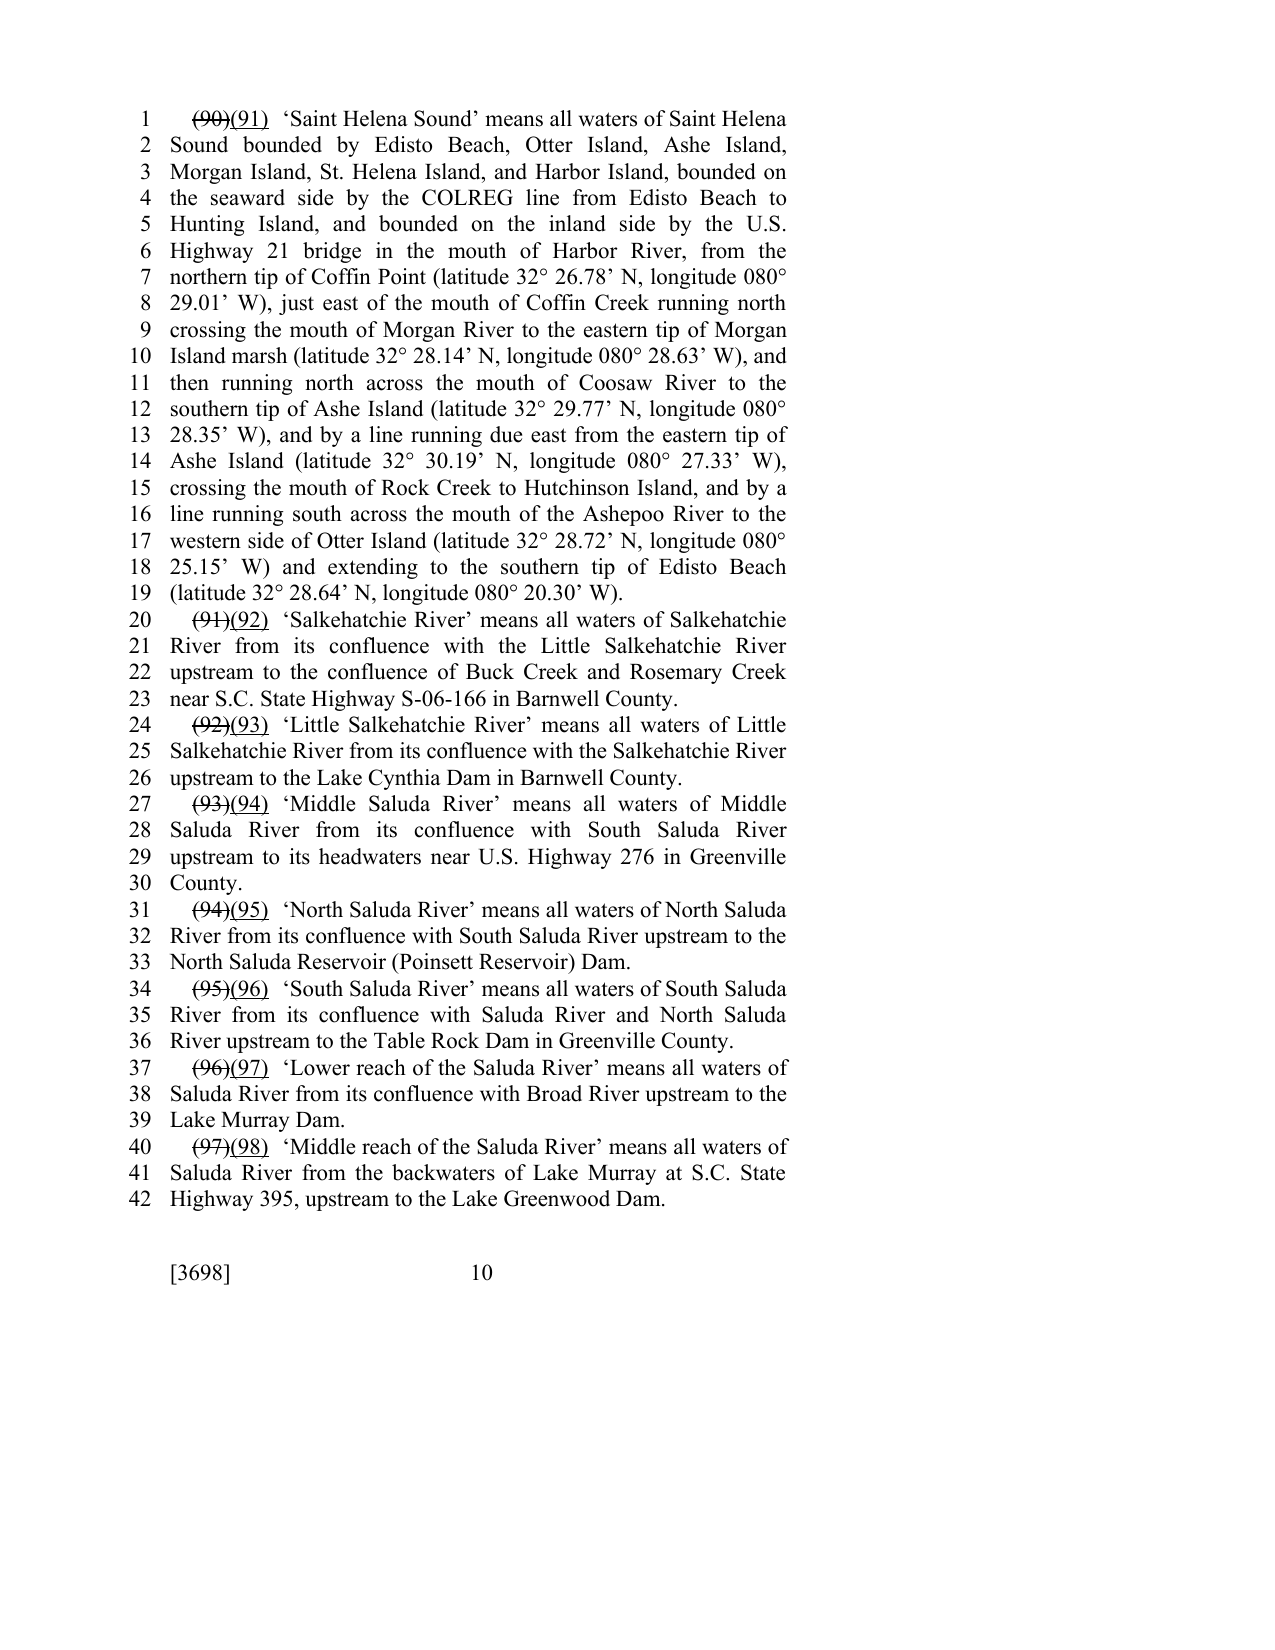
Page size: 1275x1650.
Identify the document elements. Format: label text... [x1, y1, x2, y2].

text (90)(91) ‘Saint Helena Sound’ means all waters of Saint Helena Sound bounded by Edisto Beach, Otter Island, Ashe Island, Morgan Island, St. Helena Island, and Harbor Island, bounded on the seaward side by the COLREG line from Edisto Beach to Hunting Island, and bounded on the inland side by the U.S. Highway 21 bridge in the mouth of Harbor River, from the northern tip of Coffin Point (latitude 32° 26.78’ N, longitude 080° 29.01’ W), just east of the mouth of Coffin Creek running north crossing the mouth of Morgan River to the eastern tip of Morgan Island marsh (latitude 32° 28.14’ N, longitude 080° 28.63’ W), and then running north across the mouth of Coosaw River to the southern tip of Ashe Island (latitude 32° 29.77’ N, longitude 080° 28.35’ W), and by a line running due east from the eastern tip of Ashe Island (latitude 32° 30.19’ N, longitude 080° 27.33’ W), crossing the mouth of Rock Creek to Hutchinson Island, and by a line running south across the mouth of the Ashepoo River to the western side of Otter Island (latitude 32° 28.72’ N, longitude 080° 25.15’ W) and extending to the southern tip of Edisto Beach (latitude 32° 28.64’ N, longitude 080° 20.30’ W). [169, 105, 787, 606]
text (97)(98) ‘Middle reach of the Saluda River’ means all waters of Saluda River from the backwaters of Lake Murray at S.C. State Highway 395, upstream to the Lake Greenwood Dam. [169, 1133, 787, 1212]
text (93)(94) ‘Middle Saluda River’ means all waters of Middle Saluda River from its confluence with South Saluda River upstream to its headwaters near U.S. Highway 276 in Greenville County. [169, 790, 787, 896]
text (94)(95) ‘North Saluda River’ means all waters of North Saluda River from its confluence with South Saluda River upstream to the North Saluda Reservoir (Poinsett Reservoir) Dam. [169, 896, 787, 975]
text (96)(97) ‘Lower reach of the Saluda River’ means all waters of Saluda River from its confluence with Broad River upstream to the Lake Murray Dam. [169, 1054, 787, 1133]
text (92)(93) ‘Little Salkehatchie River’ means all waters of Little Salkehatchie River from its confluence with the Salkehatchie River upstream to the Lake Cynthia Dam in Barnwell County. [169, 711, 787, 790]
text (91)(92) ‘Salkehatchie River’ means all waters of Salkehatchie River from its confluence with the Little Salkehatchie River upstream to the confluence of Buck Creek and Rosemary Creek near S.C. State Highway S-06-166 in Barnwell County. [169, 606, 787, 711]
text (95)(96) ‘South Saluda River’ means all waters of South Saluda River from its confluence with Saluda River and North Saluda River upstream to the Table Rock Dam in Greenville County. [169, 975, 787, 1054]
